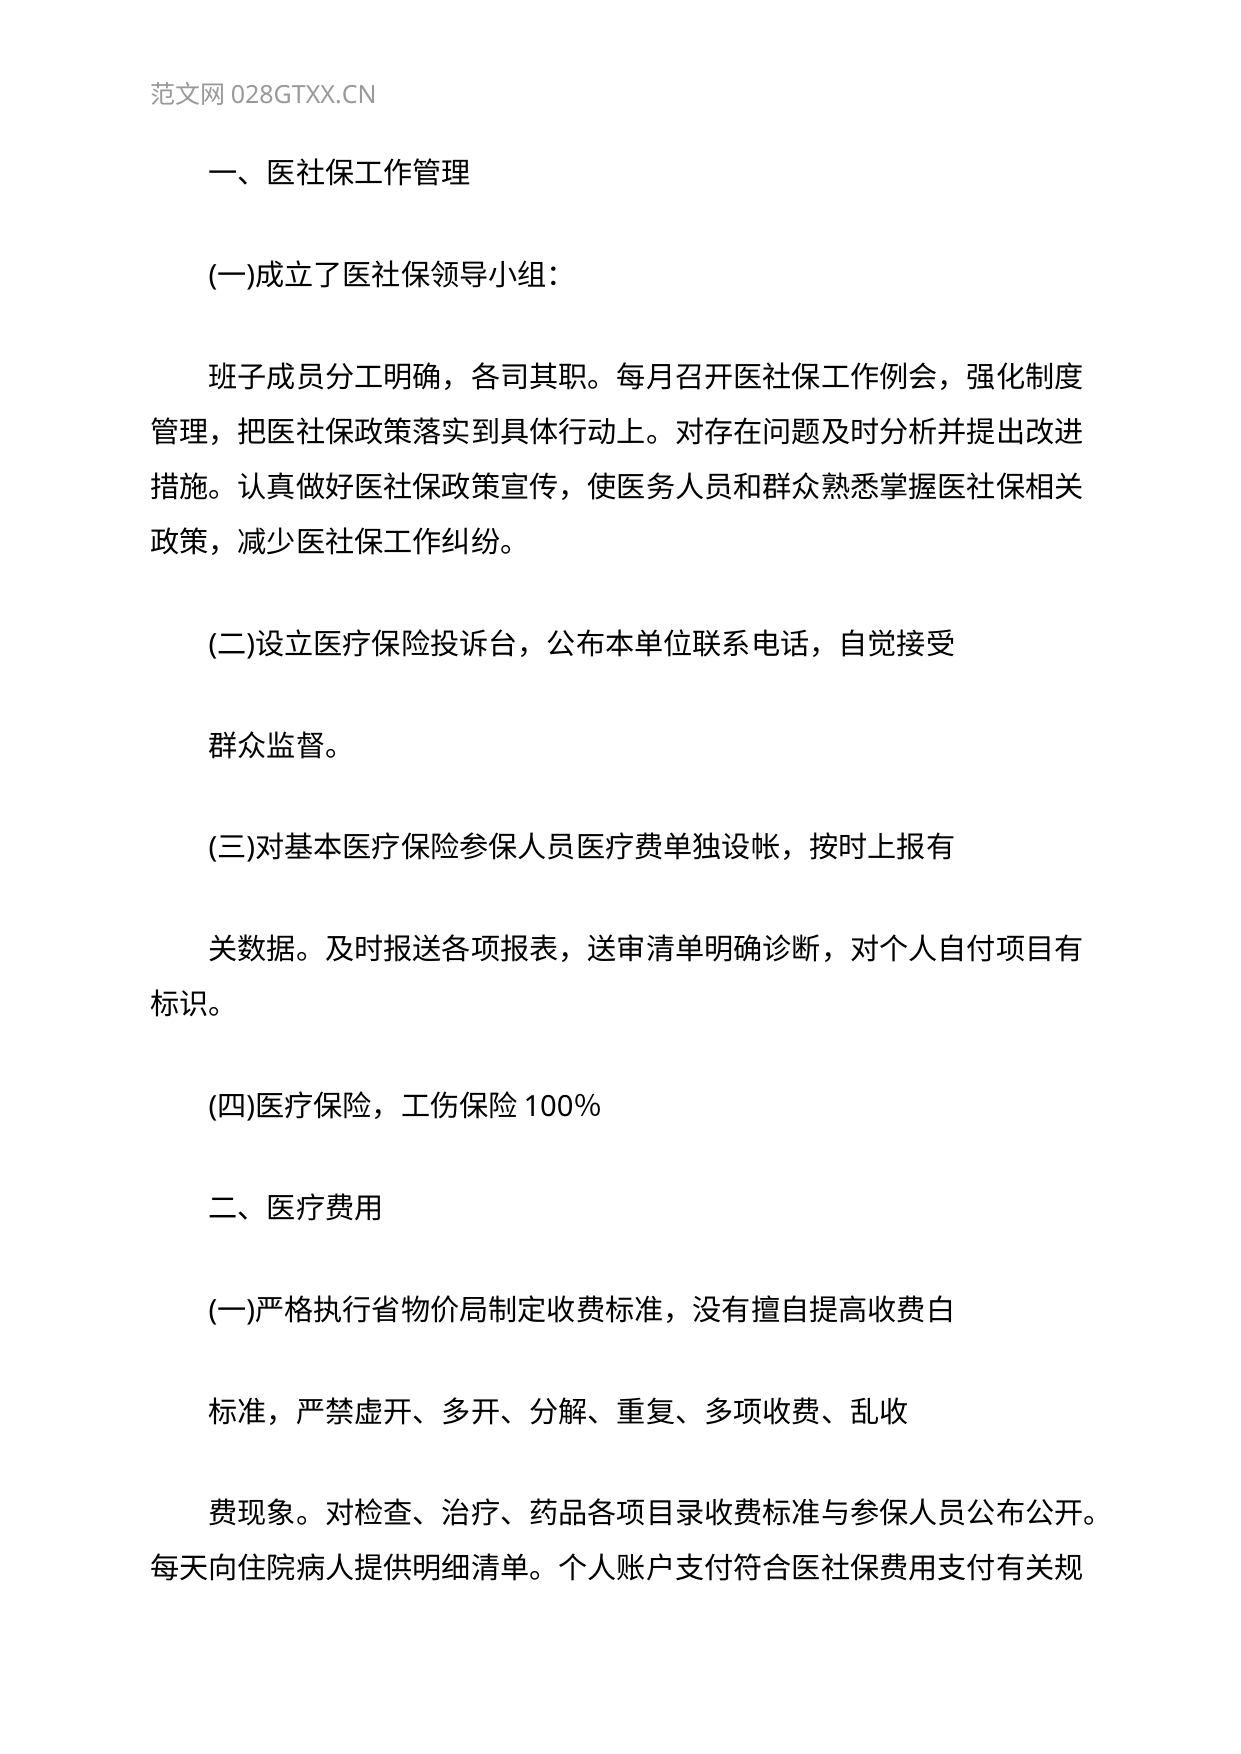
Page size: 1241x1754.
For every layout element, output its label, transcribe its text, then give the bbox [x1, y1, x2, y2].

text (三)对基本医疗保险参保人员医疗费单独设帐，按时上报有 [150, 824, 1090, 866]
text 关数据。及时报送各项报表，送审清单明确诊断，对个人自付项目有标识。 [150, 926, 1090, 1023]
text (四)医疗保险，工伤保险100％ [150, 1083, 1090, 1125]
text (二)设立医疗保险投诉台，公布本单位联系电话，自觉接受 [150, 620, 1090, 663]
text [150, 1490, 1090, 1587]
text 二、医疗费用 [150, 1184, 1090, 1227]
text (一)严格执行省物价局制定收费标准，没有擅自提高收费白 [150, 1286, 1090, 1329]
text (一)成立了医社保领导小组： [150, 252, 1090, 294]
text 一、医社保工作管理 [150, 150, 1090, 192]
text 班子成员分工明确，各司其职。每月召开医社保工作例会，强化制度管理，把医社保政策落实到具体行动上。对存在问题及时分析并提出改进措施。认真做好医社保政策宣传，使医务人员和群众熟悉掌握医社保相关政策，减少医社保工作纠纷。 [150, 354, 1090, 561]
text 标准，严禁虚开、多开、分解、重复、多项收费、乱收 [150, 1388, 1090, 1431]
text 群众监督。 [150, 722, 1090, 764]
